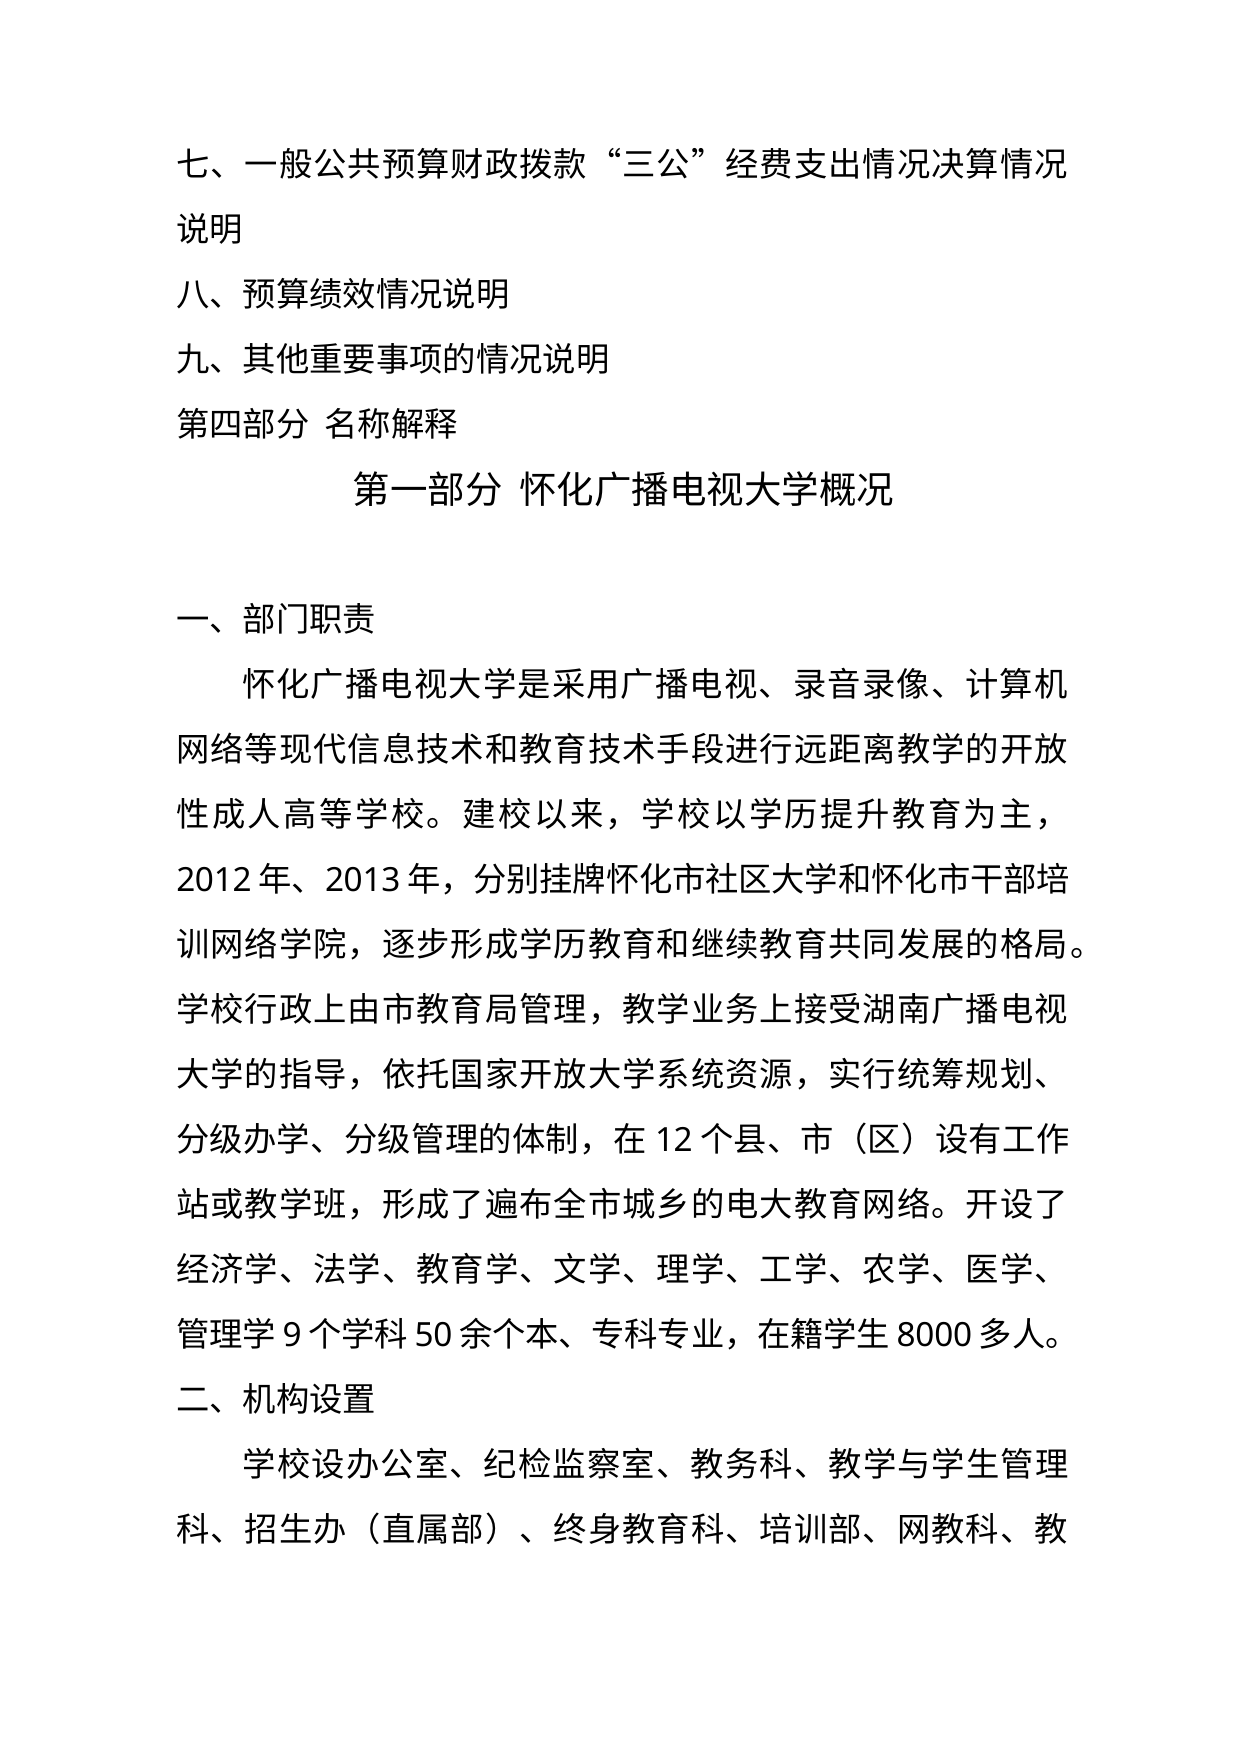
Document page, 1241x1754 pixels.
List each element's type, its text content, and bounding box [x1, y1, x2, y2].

text 九、其他重要事项的情况说明 [176, 324, 1070, 389]
text 七、一般公共预算财政拨款“三公”经费支出情况决算情况说明 [176, 129, 1070, 259]
text 怀化广播电视大学是采用广播电视、录音录像、计算机网络等现代信息技术和教育技术手段进行远距离教学的开放性成人高等学校。建校以来，学校以学历提升教育为主， 2012年、2013年，分别挂牌怀化市社区大学和怀化市干部培训网络学院，逐步形成学历教育和继续教育共同发展的格局。学校行政上由市教育局管理，教学业务上接受湖南广播电视大学的指导，依托国家开放大学系统资源，实行统筹规划、分级办学、分级管理的体制，在12个县、市（区）设有工作站或教学班，形成了遍布全市城乡的电大教育网络。开设了经济学、法学、教育学、文学、理学、工学、农学、医学、管理学9个学科50余个本、专科专业，在籍学生8000多人。 [176, 649, 1070, 1364]
text 二、机构设置 [176, 1364, 1070, 1429]
text 第四部分 名称解释 [176, 389, 1070, 454]
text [176, 1429, 1070, 1559]
text 八、预算绩效情况说明 [176, 259, 1070, 324]
text 一、部门职责 [176, 584, 1070, 649]
text 第一部分 怀化广播电视大学概况 [176, 454, 1070, 519]
